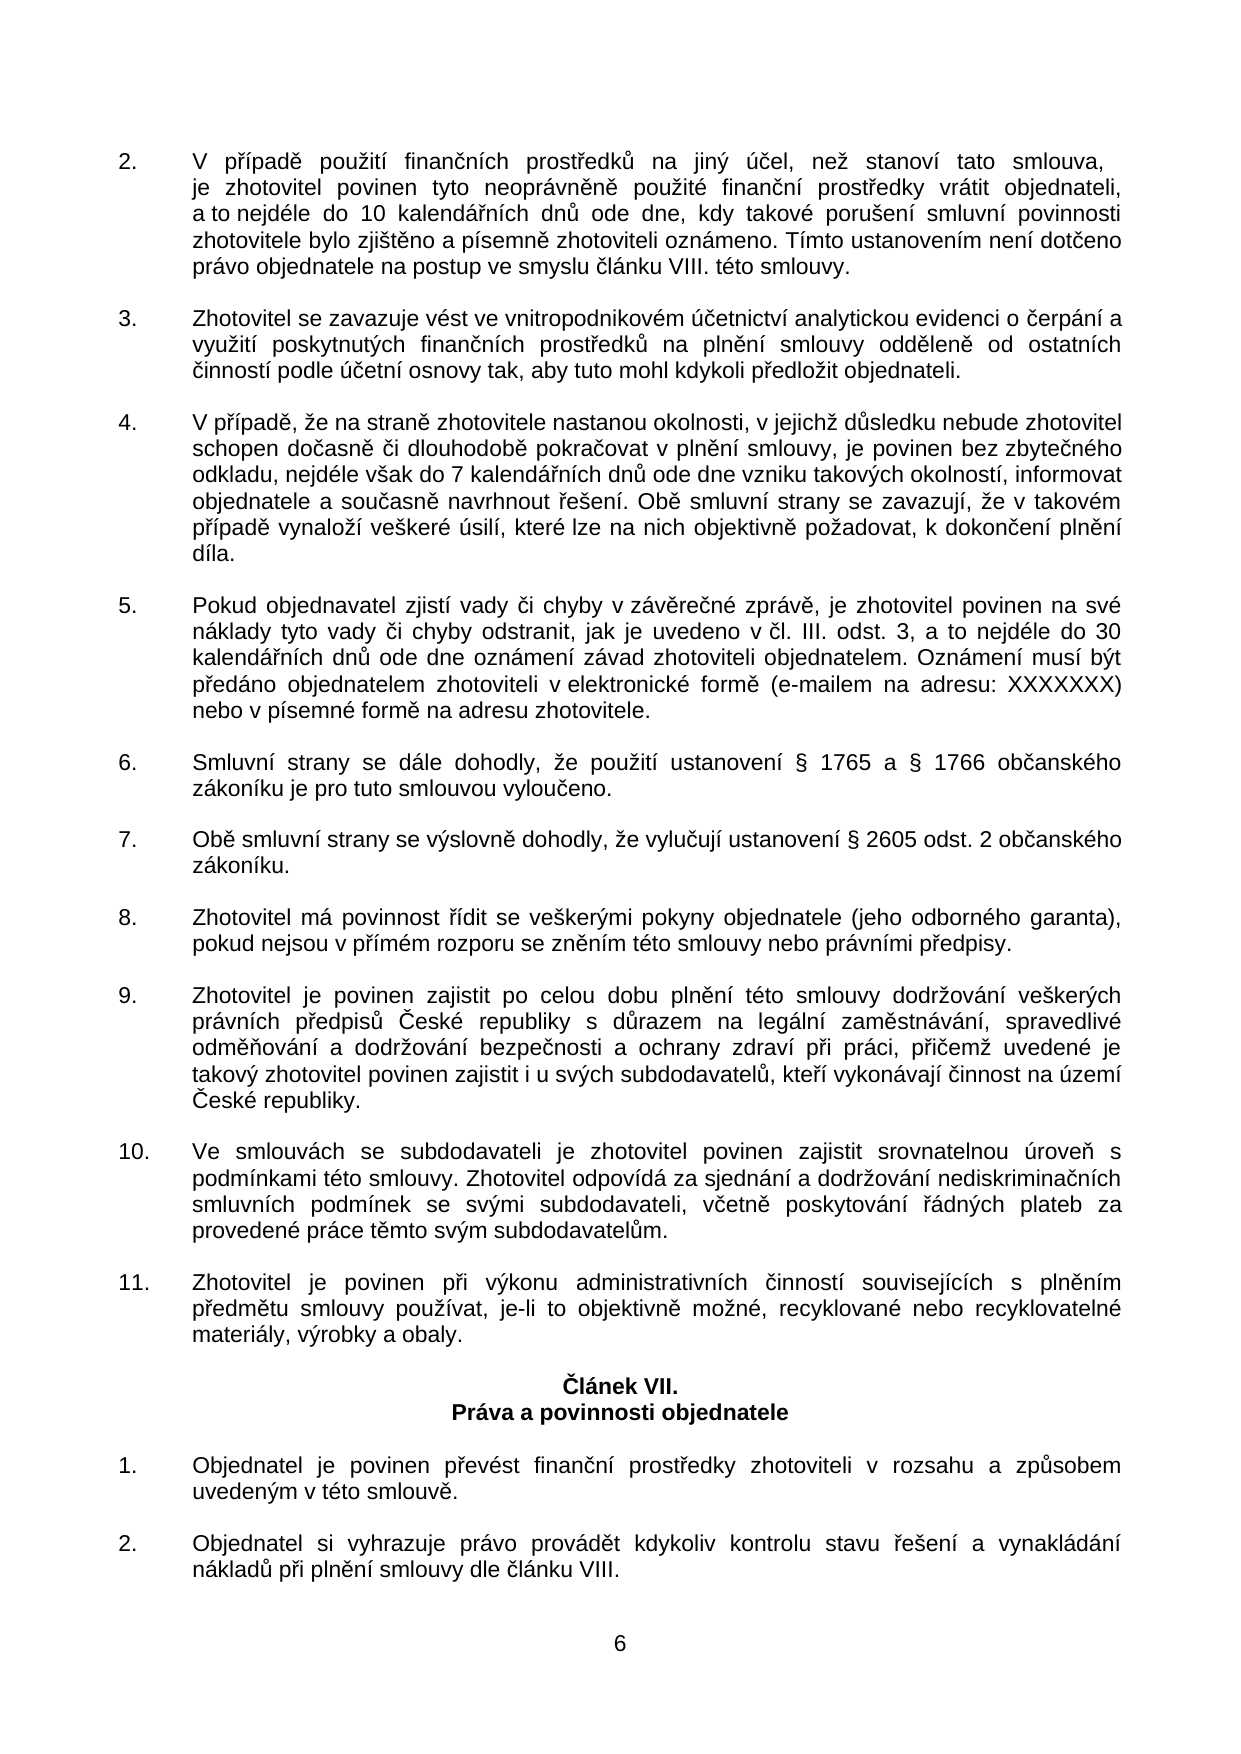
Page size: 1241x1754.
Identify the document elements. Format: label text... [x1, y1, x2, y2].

list V případě použití finančních prostředků na jiný účel, než stanoví tato smlouva, je zhotovitel povinen tyto neoprávněně použité finanční prostředky vrátit objednateli, a to nejdéle do 10 kalendářních dnů ode dne, kdy takové porušení smluvní povinnosti zhotovitele bylo zjištěno a písemně zhotoviteli oznámeno. Tímto ustanovením není dotčeno právo objednatele na postup ve smyslu článku VIII. této smlouvy. [118, 148, 1122, 279]
list Obě smluvní strany se výslovně dohodly, že vylučují ustanovení § 2605 odst. 2 občanského zákoníku. [118, 826, 1122, 879]
list Objednatel si vyhrazuje právo provádět kdykoliv kontrolu stavu řešení a vynakládání nákladů při plnění smlouvy dle článku VIII. [118, 1529, 1122, 1582]
list V případě, že na straně zhotovitele nastanou okolnosti, v jejichž důsledku nebude zhotovitel schopen dočasně či dlouhodobě pokračovat v plnění smlouvy, je povinen bez zbytečného odkladu, nejdéle však do 7 kalendářních dnů ode dne vzniku takových okolností, informovat objednatele a současně navrhnout řešení. Obě smluvní strany se zavazují, že v takovém případě vynaloží veškeré úsilí, které lze na nich objektivně požadovat, k dokončení plnění díla. [118, 408, 1122, 567]
list Práva a povinnosti objednatele [118, 1399, 1122, 1426]
list Zhotovitel je povinen zajistit po celou dobu plnění této smlouvy dodržování veškerých právních předpisů České republiky s důrazem na legální zaměstnávání, spravedlivé odměňování a dodržování bezpečnosti a ochrany zdraví při práci, přičemž uvedené je takový zhotovitel povinen zajistit i u svých subdodavatelů, kteří vykonávají činnost na území České republiky. [118, 982, 1122, 1113]
list Smluvní strany se dále dohodly, že použití ustanovení § 1765 a § 1766 občanského zákoníku je pro tuto smlouvou vyloučeno. [118, 748, 1122, 801]
list Zhotovitel je povinen při výkonu administrativních činností souvisejících s plněním předmětu smlouvy používat, je-li to objektivně možné, recyklované nebo recyklovatelné materiály, výrobky a obaly. [118, 1269, 1122, 1348]
list Článek VII. [118, 1373, 1122, 1399]
list Pokud objednavatel zjistí vady či chyby v závěrečné zprávě, je zhotovitel povinen na své náklady tyto vady či chyby odstranit, jak je uvedeno v čl. III. odst. 3, a to nejdéle do 30 kalendářních dnů ode dne oznámení závad zhotoviteli objednatelem. Oznámení musí být předáno objednatelem zhotoviteli v elektronické formě (e-mailem na adresu: XXXXXXX) nebo v písemné formě na adresu zhotovitele. [118, 592, 1122, 723]
list Zhotovitel má povinnost řídit se veškerými pokyny objednatele (jeho odborného garanta), pokud nejsou v přímém rozporu se zněním této smlouvy nebo právními předpisy. [118, 904, 1122, 957]
list Zhotovitel se zavazuje vést ve vnitropodnikovém účetnictví analytickou evidenci o čerpání a využití poskytnutých finančních prostředků na plnění smlouvy odděleně od ostatních činností podle účetní osnovy tak, aby tuto mohl kdykoli předložit objednateli. [118, 304, 1122, 383]
list Ve smlouvách se subdodavateli je zhotovitel povinen zajistit srovnatelnou úroveň s podmínkami této smlouvy. Zhotovitel odpovídá za sjednání a dodržování nediskriminačních smluvních podmínek se svými subdodavateli, včetně poskytování řádných plateb za provedené práce těmto svým subdodavatelům. [118, 1138, 1122, 1244]
list Objednatel je povinen převést finanční prostředky zhotoviteli v rozsahu a způsobem uvedeným v této smlouvě. [118, 1452, 1122, 1504]
